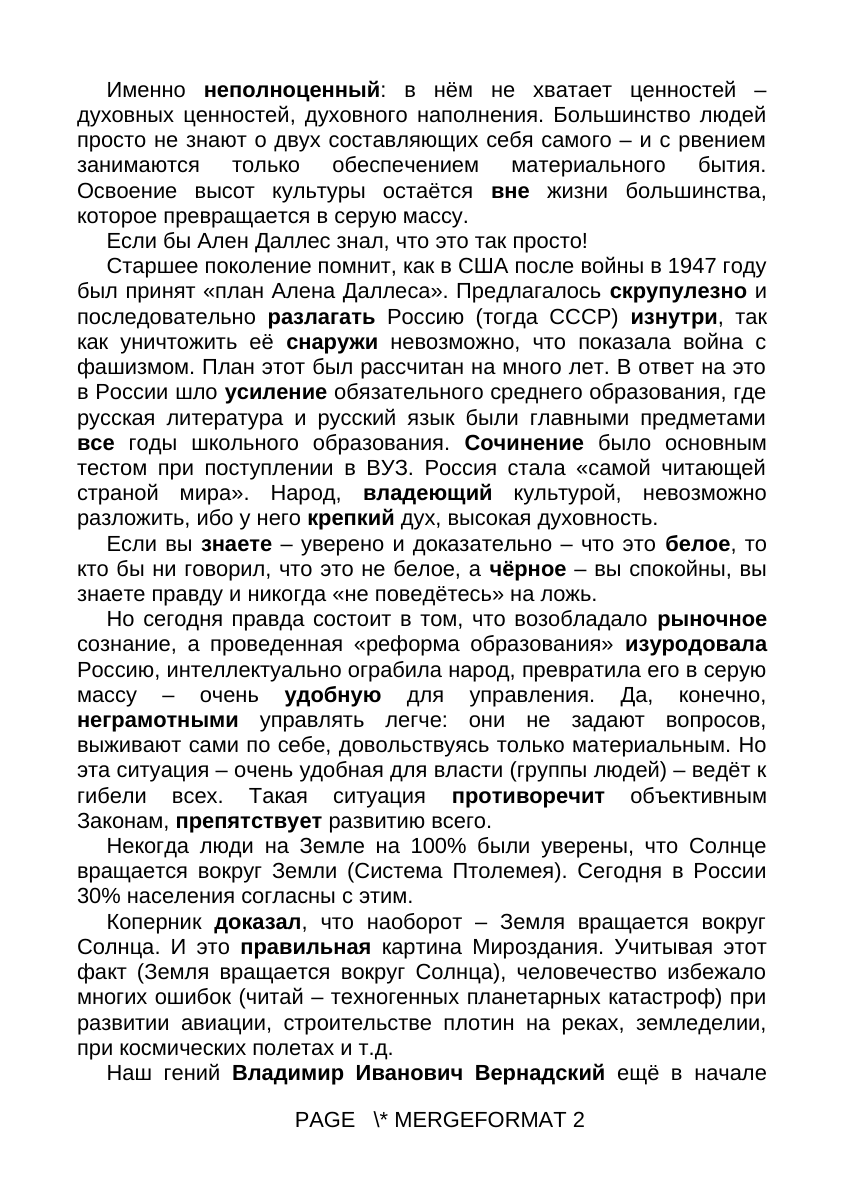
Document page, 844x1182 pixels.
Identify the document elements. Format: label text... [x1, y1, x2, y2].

text Старшее поколение помнит, как в США после войны в 1947 году был принят «план Алена Даллеса». Предлагалось скрупулезно и последовательно разлагать Россию (тогда СССР) изнутри, так как уничтожить её снаружи невозможно, что показала война с фашизмом. План этот был рассчитан на много лет. В ответ на это в России шло усиление обязательного среднего образования, где русская литература и русский язык были главными предметами все годы школьного образования. Сочинение было основным тестом при поступлении в ВУЗ. Россия стала «самой читающей страной мира». Народ, владеющий культурой, невозможно разложить, ибо у него крепкий дух, высокая духовность. [77, 253, 767, 531]
text Некогда люди на Земле на 100% были уверены, что Солнце вращается вокруг Земли (Система Птолемея). Сегодня в России 30% населения согласны с этим. [77, 833, 767, 909]
text Если вы знаете – уверено и доказательно – что это белое, то кто бы ни говорил, что это не белое, а чёрное – вы спокойны, вы знаете правду и никогда «не поведётесь» на ложь. [77, 531, 767, 606]
text Но сегодня правда состоит в том, что возобладало рыночное сознание, а проведенная «реформа образования» изуродовала Россию, интеллектуально ограбила народ, превратила его в серую массу – очень удобную для управления. Да, конечно, неграмотными управлять легче: они не задают вопросов, выживают сами по себе, довольствуясь только материальным. Но эта ситуация – очень удобная для власти (группы людей) – ведёт к гибели всех. Такая ситуация противоречит объективным Законам, препятствует развитию всего. [77, 606, 767, 833]
text Коперник доказал, что наоборот – Земля вращается вокруг Солнца. И это правильная картина Мироздания. Учитывая этот факт (Земля вращается вокруг Солнца), человечество избежало многих ошибок (читай – техногенных планетарных катастроф) при развитии авиации, строительстве плотин на реках, земледелии, при космических полетах и т.д. [77, 909, 767, 1060]
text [77, 1060, 767, 1085]
text Именно неполноценный: в нём не хватает ценностей – духовных ценностей, духовного наполнения. Большинство людей просто не знают о двух составляющих себя самого – и с рвением занимаются только обеспечением материального бытия. Освоение высот культуры остаётся вне жизни большинства, которое превращается в серую массу. [77, 77, 767, 228]
text Если бы Ален Даллес знал, что это так просто! [77, 228, 767, 253]
